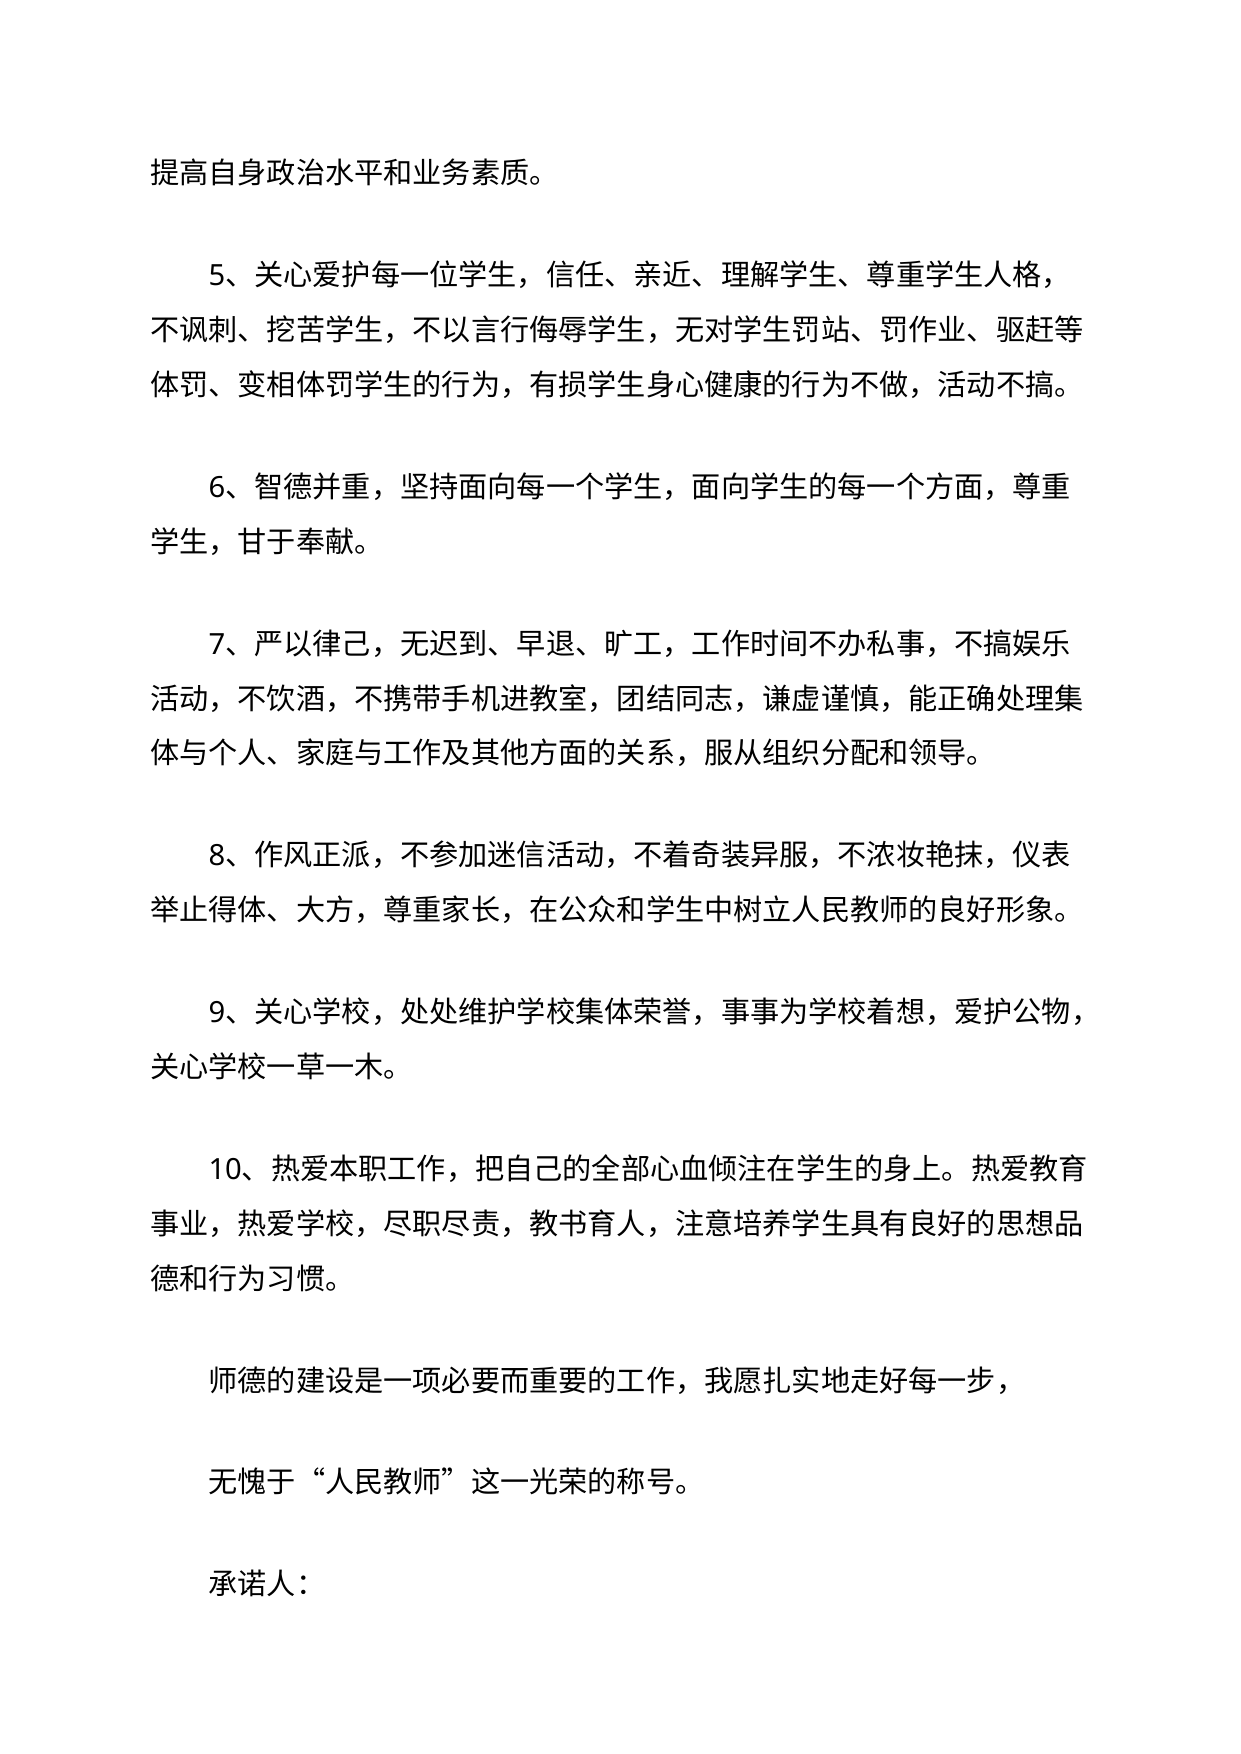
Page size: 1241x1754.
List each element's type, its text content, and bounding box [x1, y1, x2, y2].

text 6、智德并重，坚持面向每一个学生，面向学生的每一个方面，尊重学生，甘于奉献。 [150, 463, 1090, 561]
text 10、热爱本职工作，把自己的全部心血倾注在学生的身上。热爱教育事业，热爱学校，尽职尽责，教书育人，注意培养学生具有良好的思想品德和行为习惯。 [150, 1145, 1090, 1298]
text 无愧于“人民教师”这一光荣的称号。 [150, 1459, 1090, 1501]
text 5、关心爱护每一位学生，信任、亲近、理解学生、尊重学生人格，不讽刺、挖苦学生，不以言行侮辱学生，无对学生罚站、罚作业、驱赶等体罚、变相体罚学生的行为，有损学生身心健康的行为不做，活动不搞。 [150, 252, 1090, 404]
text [150, 150, 1090, 192]
text 承诺人： [150, 1561, 1090, 1603]
text 7、严以律己，无迟到、早退、旷工，工作时间不办私事，不搞娱乐活动，不饮酒，不携带手机进教室，团结同志，谦虚谨慎，能正确处理集体与个人、家庭与工作及其他方面的关系，服从组织分配和领导。 [150, 620, 1090, 772]
text 9、关心学校，处处维护学校集体荣誉，事事为学校着想，爱护公物，关心学校一草一木。 [150, 989, 1090, 1086]
text 师德的建设是一项必要而重要的工作，我愿扎实地走好每一步， [150, 1357, 1090, 1399]
text 8、作风正派，不参加迷信活动，不着奇装异服，不浓妆艳抹，仪表举止得体、大方，尊重家长，在公众和学生中树立人民教师的良好形象。 [150, 832, 1090, 929]
